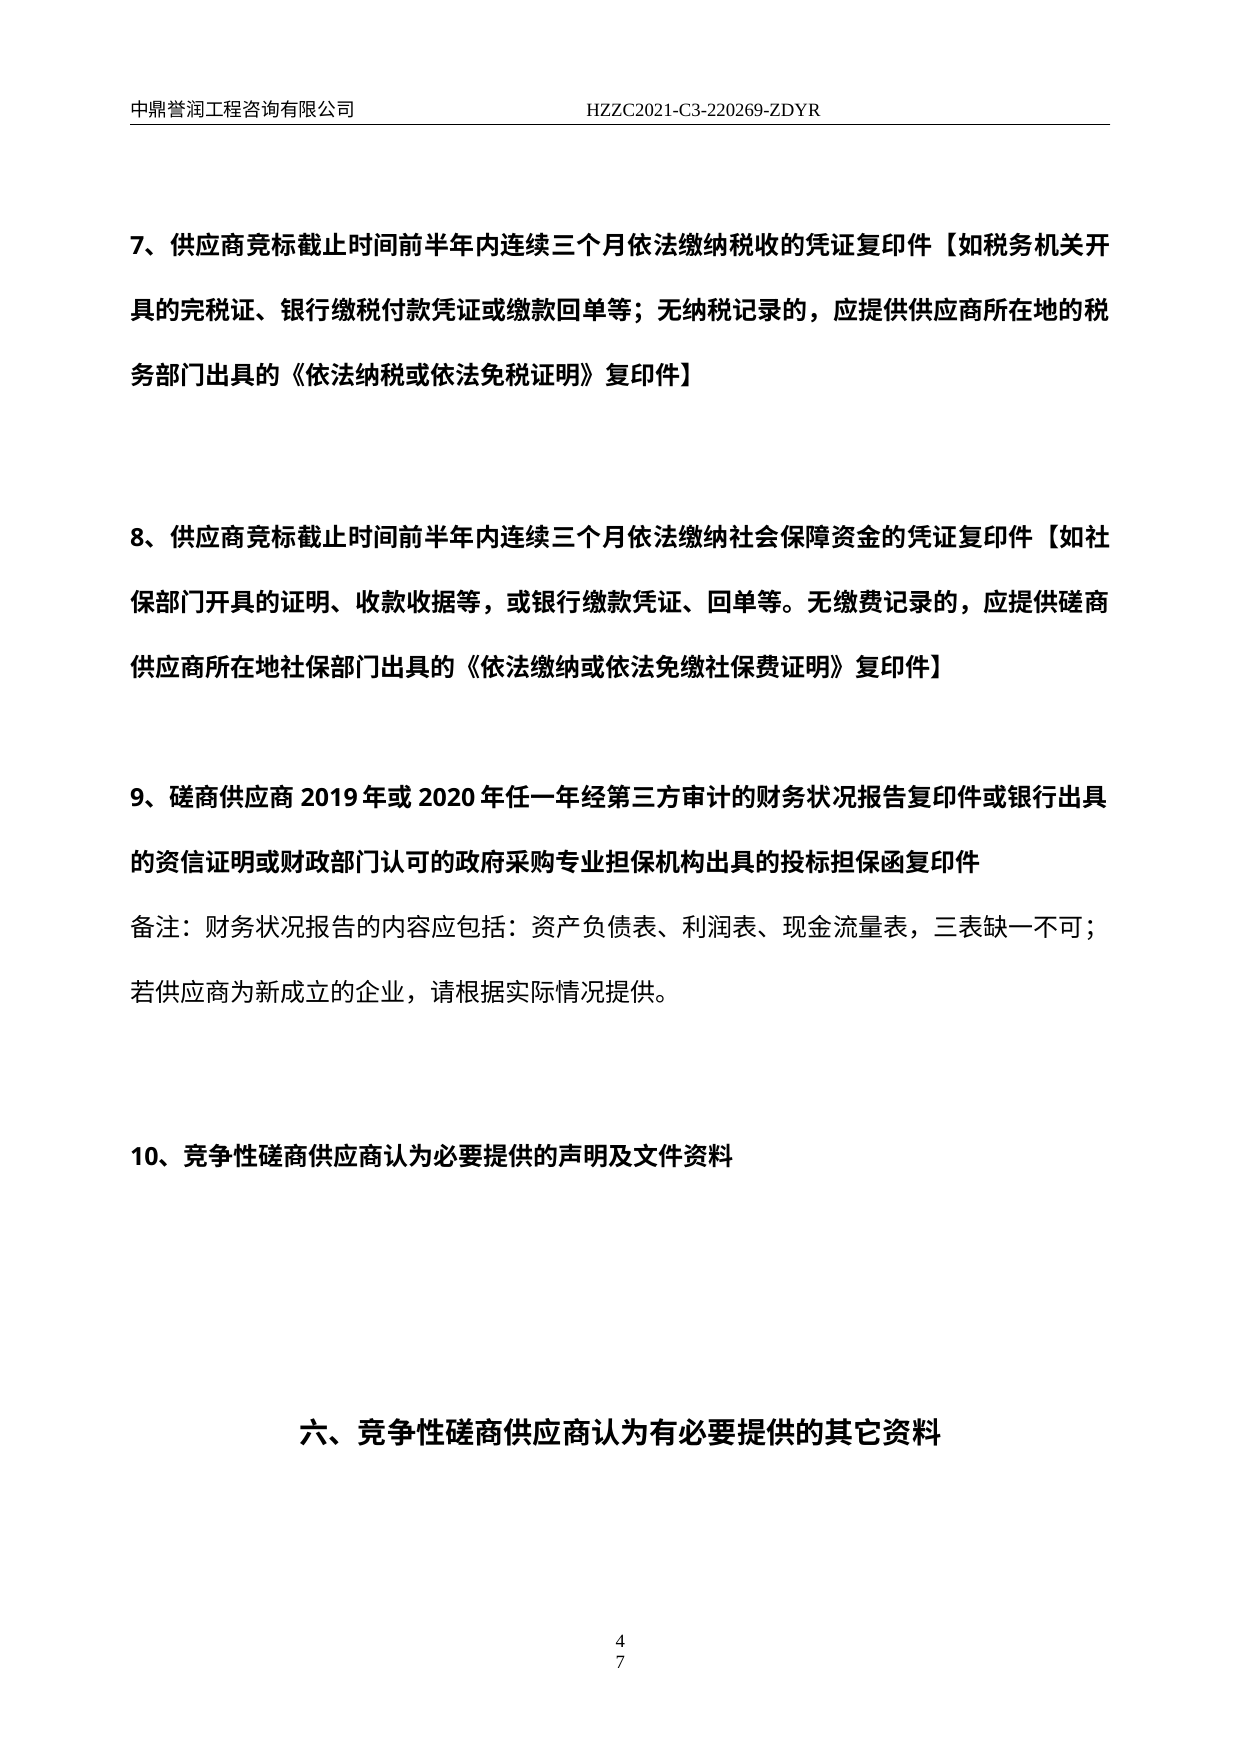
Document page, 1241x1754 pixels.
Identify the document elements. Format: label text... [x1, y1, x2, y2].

text 六、竞争性磋商供应商认为有必要提供的其它资料 [130, 1398, 1110, 1463]
text 10、竞争性磋商供应商认为必要提供的声明及文件资料 [130, 1122, 1110, 1187]
text 9、磋商供应商2019年或2020年任一年经第三方审计的财务状况报告复印件或银行出具的资信证明或财政部门认可的政府采购专业担保机构出具的投标担保函复印件 [130, 763, 1110, 893]
text 备注：财务状况报告的内容应包括：资产负债表、利润表、现金流量表，三表缺一不可；若供应商为新成立的企业，请根据实际情况提供。 [130, 893, 1110, 1023]
text 7、供应商竞标截止时间前半年内连续三个月依法缴纳税收的凭证复印件【如税务机关开具的完税证、银行缴税付款凭证或缴款回单等；无纳税记录的，应提供供应商所在地的税务部门出具的《依法纳税或依法免税证明》复印件】 [130, 211, 1110, 406]
text 8、供应商竞标截止时间前半年内连续三个月依法缴纳社会保障资金的凭证复印件【如社保部门开具的证明、收款收据等，或银行缴款凭证、回单等。无缴费记录的，应提供磋商供应商所在地社保部门出具的《依法缴纳或依法免缴社保费证明》复印件】 [130, 503, 1110, 698]
